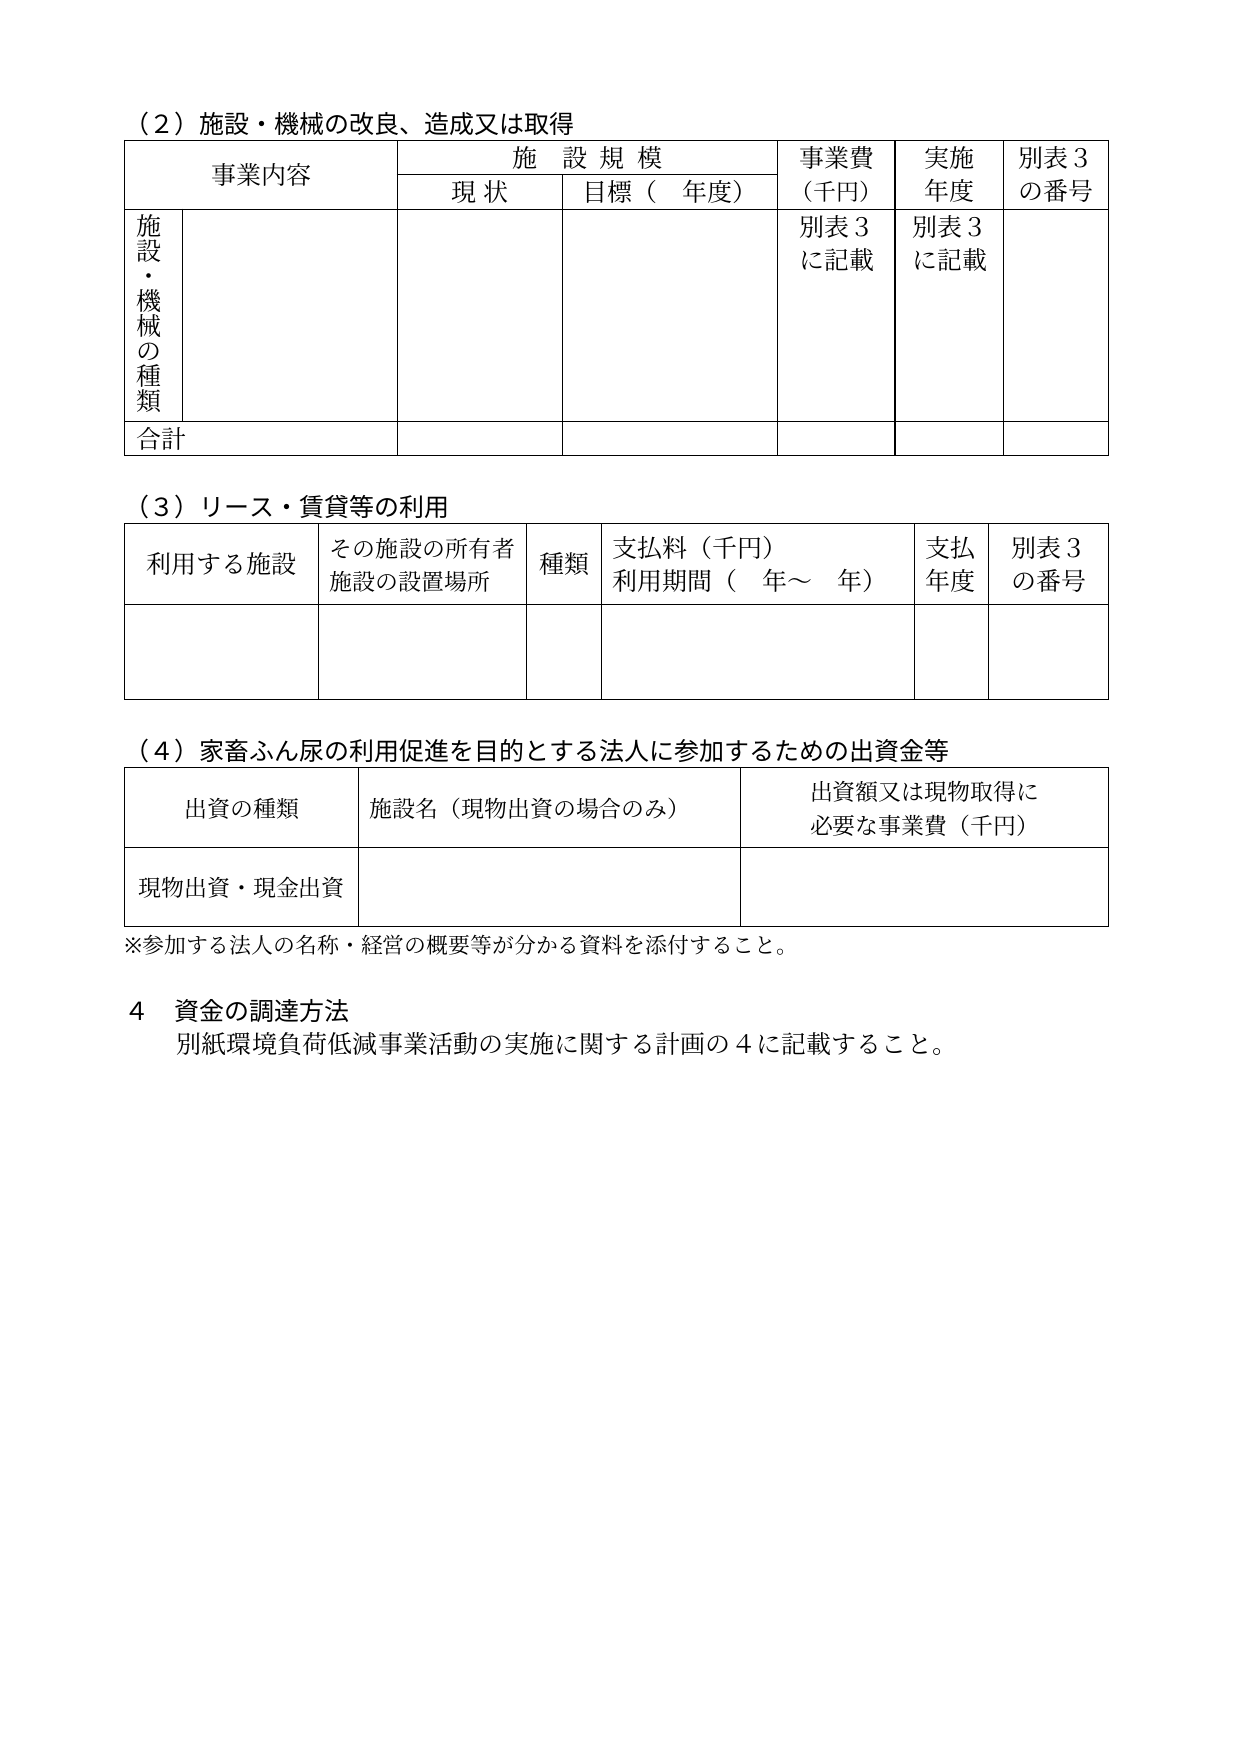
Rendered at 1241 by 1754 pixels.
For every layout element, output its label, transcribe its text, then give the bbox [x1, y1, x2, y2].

table_header 別表３の番号 [1004, 141, 1108, 208]
table_cell [896, 422, 1003, 455]
table_cell 現物出資・現金出資 [125, 848, 358, 926]
table_cell [359, 848, 740, 926]
table_header 利用する施設 [125, 524, 318, 603]
text ４ 資金の調達方法 [124, 993, 1107, 1027]
table_header 種類 [527, 524, 601, 603]
table_header 施設名（現物出資の場合のみ） [359, 768, 740, 847]
table_header 出資の種類 [125, 768, 358, 847]
text 別紙環境負荷低減事業活動の実施に関する計画の４に記載すること。 [155, 1027, 1107, 1060]
table_header 支払 年度 [915, 524, 988, 603]
table_cell [915, 605, 988, 699]
table_cell [741, 848, 1108, 926]
table_header 出資額又は現物取得に 必要な事業費（千円） [741, 768, 1108, 847]
table_header 支払料（千円） 利用期間（ 年～ 年） [602, 524, 914, 603]
table_header 別表３ の番号 [989, 524, 1108, 603]
text （２）施設・機械の改良、造成又は取得 [124, 106, 1107, 140]
table_cell 別表３ に記載 [778, 210, 894, 421]
text （３）リース・賃貸等の利用 [124, 490, 1107, 523]
table_cell 別表３に記載 [896, 210, 1003, 421]
table_cell [398, 210, 562, 421]
table_header 事業費 （千円） [778, 141, 894, 208]
table_cell 現 状 [398, 175, 562, 208]
table_cell [989, 605, 1108, 699]
table_cell [778, 422, 894, 455]
table_cell [563, 422, 777, 455]
table_cell [602, 605, 914, 699]
table_cell [1004, 422, 1108, 455]
text ※参加する法人の名称・経営の概要等が分かる資料を添付すること。 [124, 927, 1107, 960]
table_cell 目標（ 年度） [563, 175, 777, 208]
table_cell [563, 210, 777, 421]
text （４）家畜ふん尿の利用促進を目的とする法人に参加するための出資金等 [124, 733, 1107, 767]
table_header その施設の所有者施設の設置場所 [319, 524, 526, 603]
table_cell 施設・機械の種類 [125, 210, 182, 421]
table_header 実施 年度 [896, 141, 1003, 208]
table_cell [125, 605, 318, 699]
table_cell [1004, 210, 1108, 421]
table_cell [398, 422, 562, 455]
table_cell [319, 605, 526, 699]
table_cell 合計 [125, 422, 397, 455]
table_cell [527, 605, 601, 699]
table_header 施 設 規 模 [398, 141, 777, 174]
table_cell [183, 210, 397, 421]
table_header 事業内容 [125, 141, 397, 208]
